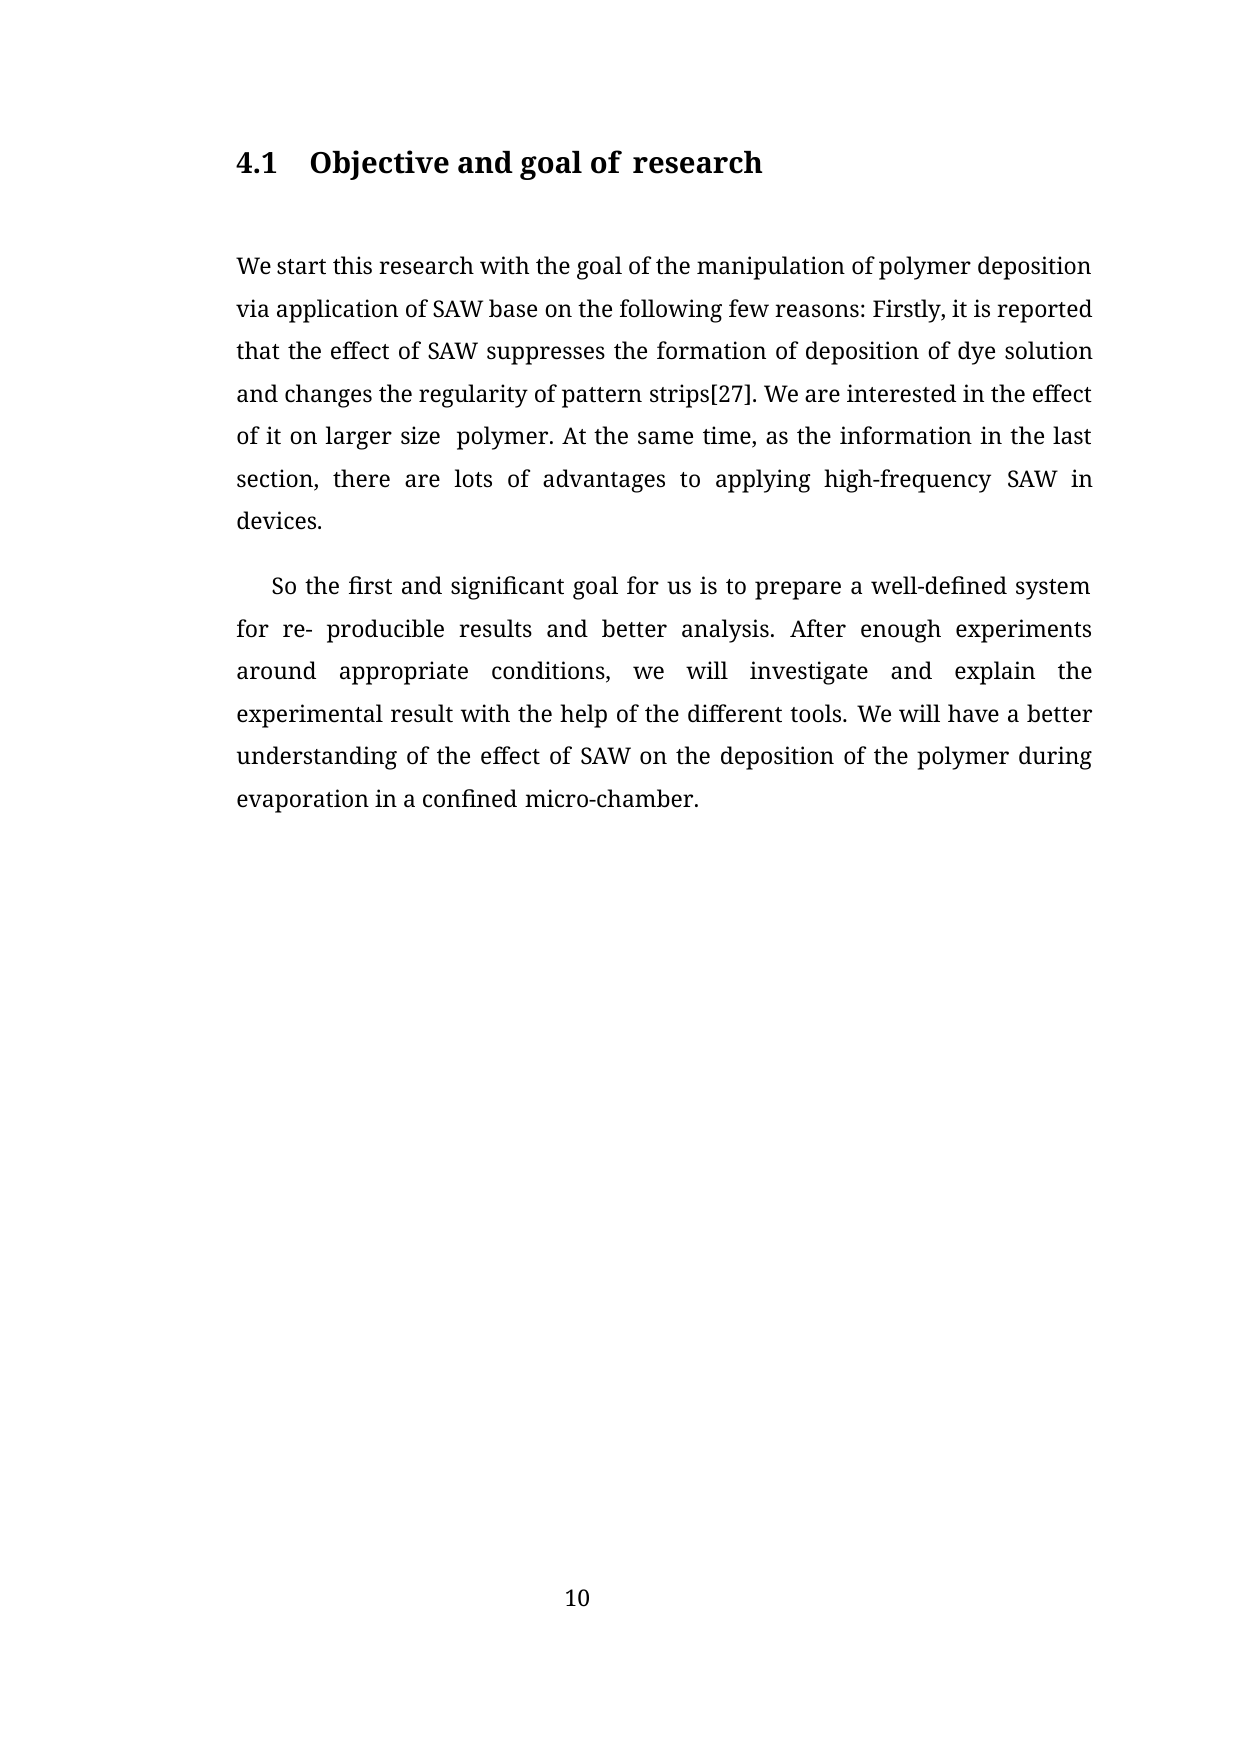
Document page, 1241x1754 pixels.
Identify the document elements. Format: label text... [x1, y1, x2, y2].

subtitle 4.1 Objective and goal of research [236, 142, 1111, 182]
text So the first and significant goal for us is to prepare a well-defined system for re- producible results and better analysis. After enough experiments around appropriate conditions, we will investigate and explain the experimental result with the help of the different tools. We will have a better understanding of the effect of SAW on the deposition of the polymer during evaporation in a confined micro-chamber. [236, 570, 1093, 814]
text We start this research with the goal of the manipulation of polymer deposition via application of SAW base on the following few reasons: Firstly, it is reported that the effect of SAW suppresses the formation of deposition of dye solution and changes the regularity of pattern strips[27]. We are interested in the effect of it on larger size polymer. At the same time, as the information in the last section, there are lots of advantages to applying high-frequency SAW in devices. [236, 250, 1093, 536]
